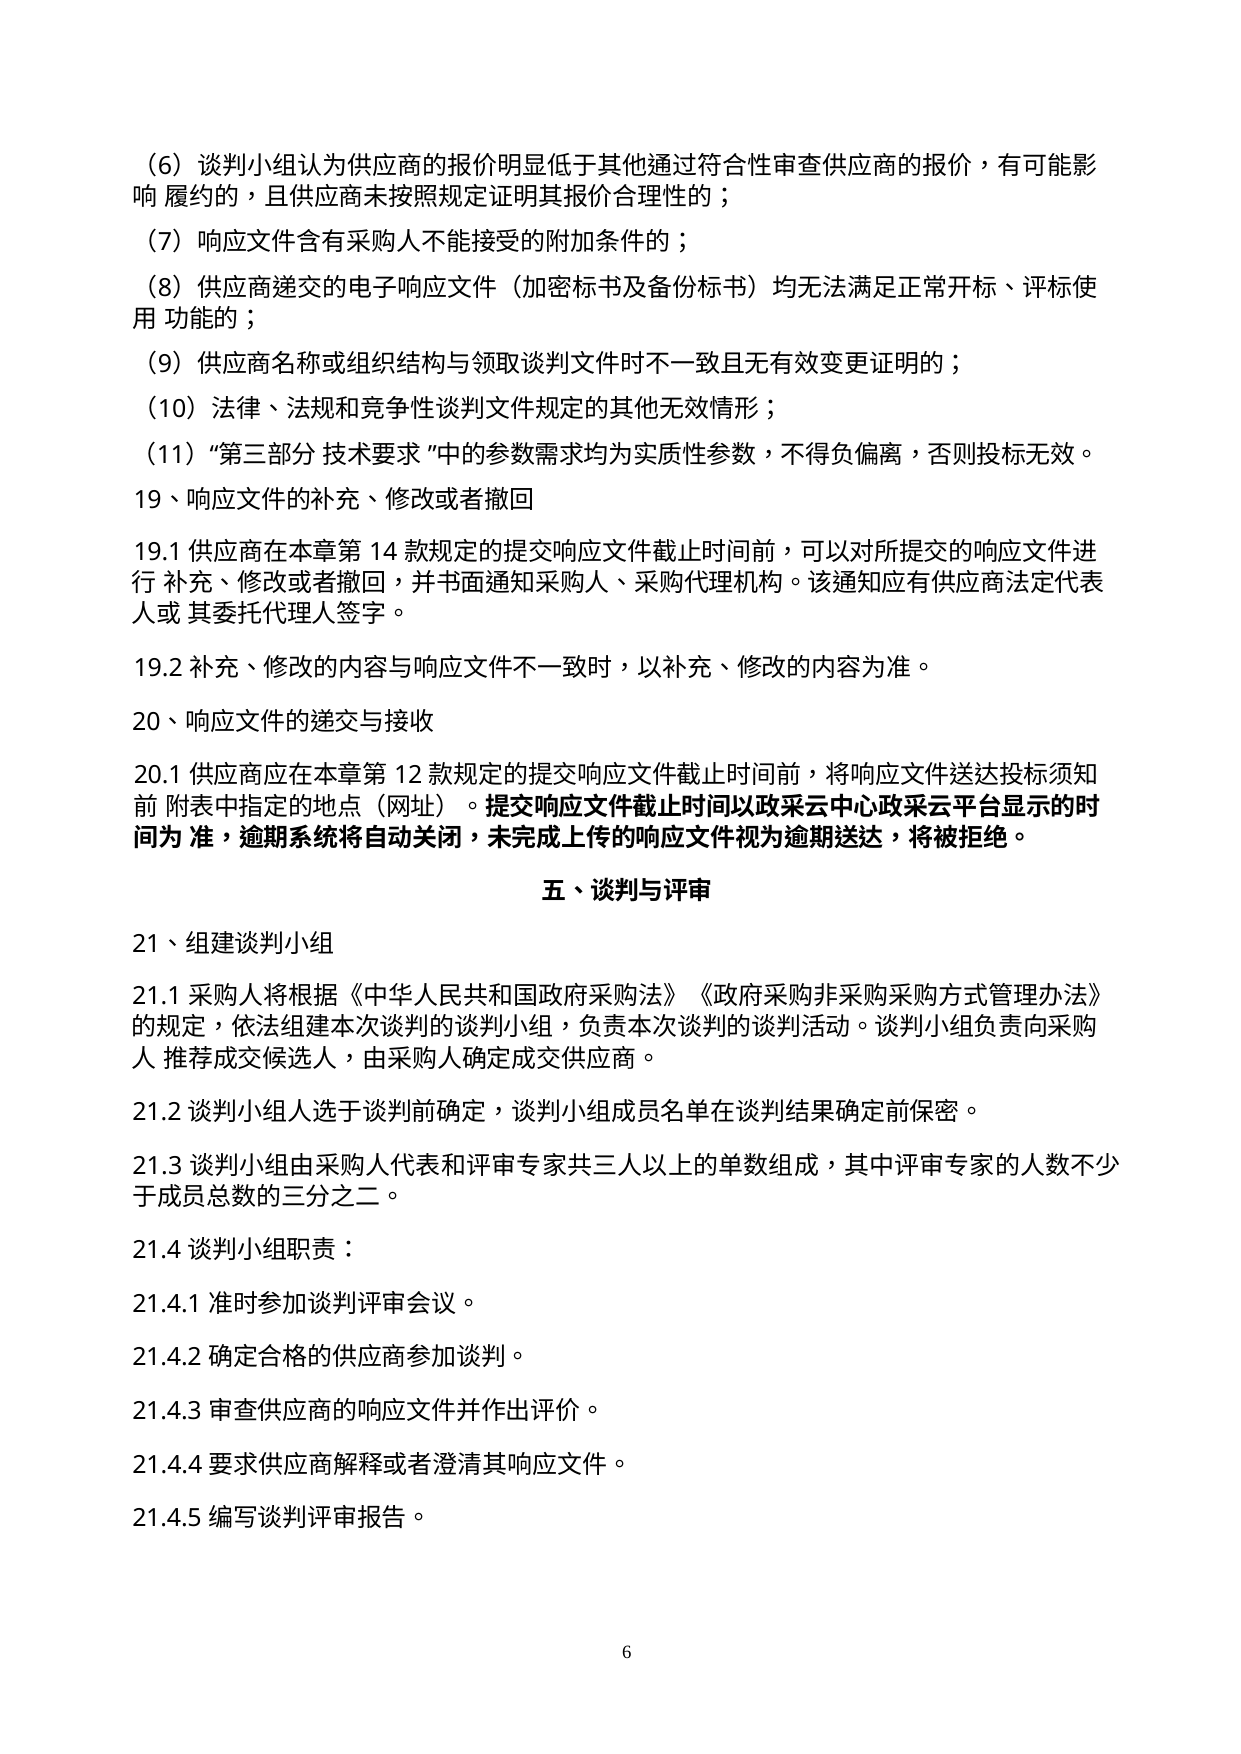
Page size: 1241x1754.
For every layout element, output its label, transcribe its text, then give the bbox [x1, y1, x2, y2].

text 20、响应文件的递交与接收 [132, 705, 1120, 736]
text 21.4.4 要求供应商解释或者澄清其响应文件。 [132, 1448, 1120, 1479]
text 21、组建谈判小组 [132, 927, 1120, 958]
text （10）法律、法规和竞争性谈判文件规定的其他无效情形； [133, 393, 1120, 424]
text 21.4.5 编写谈判评审报告。 [132, 1502, 1120, 1533]
text （7）响应文件含有采购人不能接受的附加条件的； [133, 226, 1120, 257]
text 20.1 供应商应在本章第 12 款规定的提交响应文件截止时间前，将响应文件送达投标须知前 附表中指定的地点（网址）。提交响应文件截止时间以政采云中心政采云平台显示的时间为 准，逾期系统将自动关闭，未完成上传的响应文件视为逾期送达，将被拒绝。 [133, 759, 1120, 852]
text 21.4.2 确定合格的供应商参加谈判。 [132, 1341, 1120, 1372]
text （11）“第三部分 技术要求 ”中的参数需求均为实质性参数，不得负偏离，否则投标无效。 [132, 438, 1120, 469]
text 21.3 谈判小组由采购人代表和评审专家共三人以上的单数组成，其中评审专家的人数不少 于成员总数的三分之二。 [132, 1149, 1120, 1212]
text 19.2 补充、修改的内容与响应文件不一致时，以补充、修改的内容为准。 [133, 651, 1120, 683]
text 五、谈判与评审 [133, 875, 1120, 906]
text 21.1 采购人将根据《中华人民共和国政府采购法》《政府采购非采购采购方式管理办法》 的规定，依法组建本次谈判的谈判小组，负责本次谈判的谈判活动。谈判小组负责向采购人 推荐成交候选人，由采购人确定成交供应商。 [132, 979, 1120, 1073]
text 21.4.1 准时参加谈判评审会议。 [132, 1287, 1120, 1318]
text 19、响应文件的补充、修改或者撤回 [133, 483, 1120, 514]
text （9）供应商名称或组织结构与领取谈判文件时不一致且无有效变更证明的； [133, 347, 1120, 379]
text 21.4.3 审查供应商的响应文件并作出评价。 [132, 1394, 1120, 1426]
text 19.1 供应商在本章第 14 款规定的提交响应文件截止时间前，可以对所提交的响应文件进行 补充、修改或者撤回，并书面通知采购人、采购代理机构。该通知应有供应商法定代表人或 其委托代理人签字。 [132, 535, 1112, 629]
text （6）谈判小组认为供应商的报价明显低于其他通过符合性审查供应商的报价，有可能影响 履约的，且供应商未按照规定证明其报价合理性的； [132, 149, 1112, 212]
text 21.2 谈判小组人选于谈判前确定，谈判小组成员名单在谈判结果确定前保密。 [132, 1096, 1120, 1127]
text （8）供应商递交的电子响应文件（加密标书及备份标书）均无法满足正常开标、评标使用 功能的； [132, 271, 1112, 334]
text 21.4 谈判小组职责： [132, 1234, 1120, 1265]
